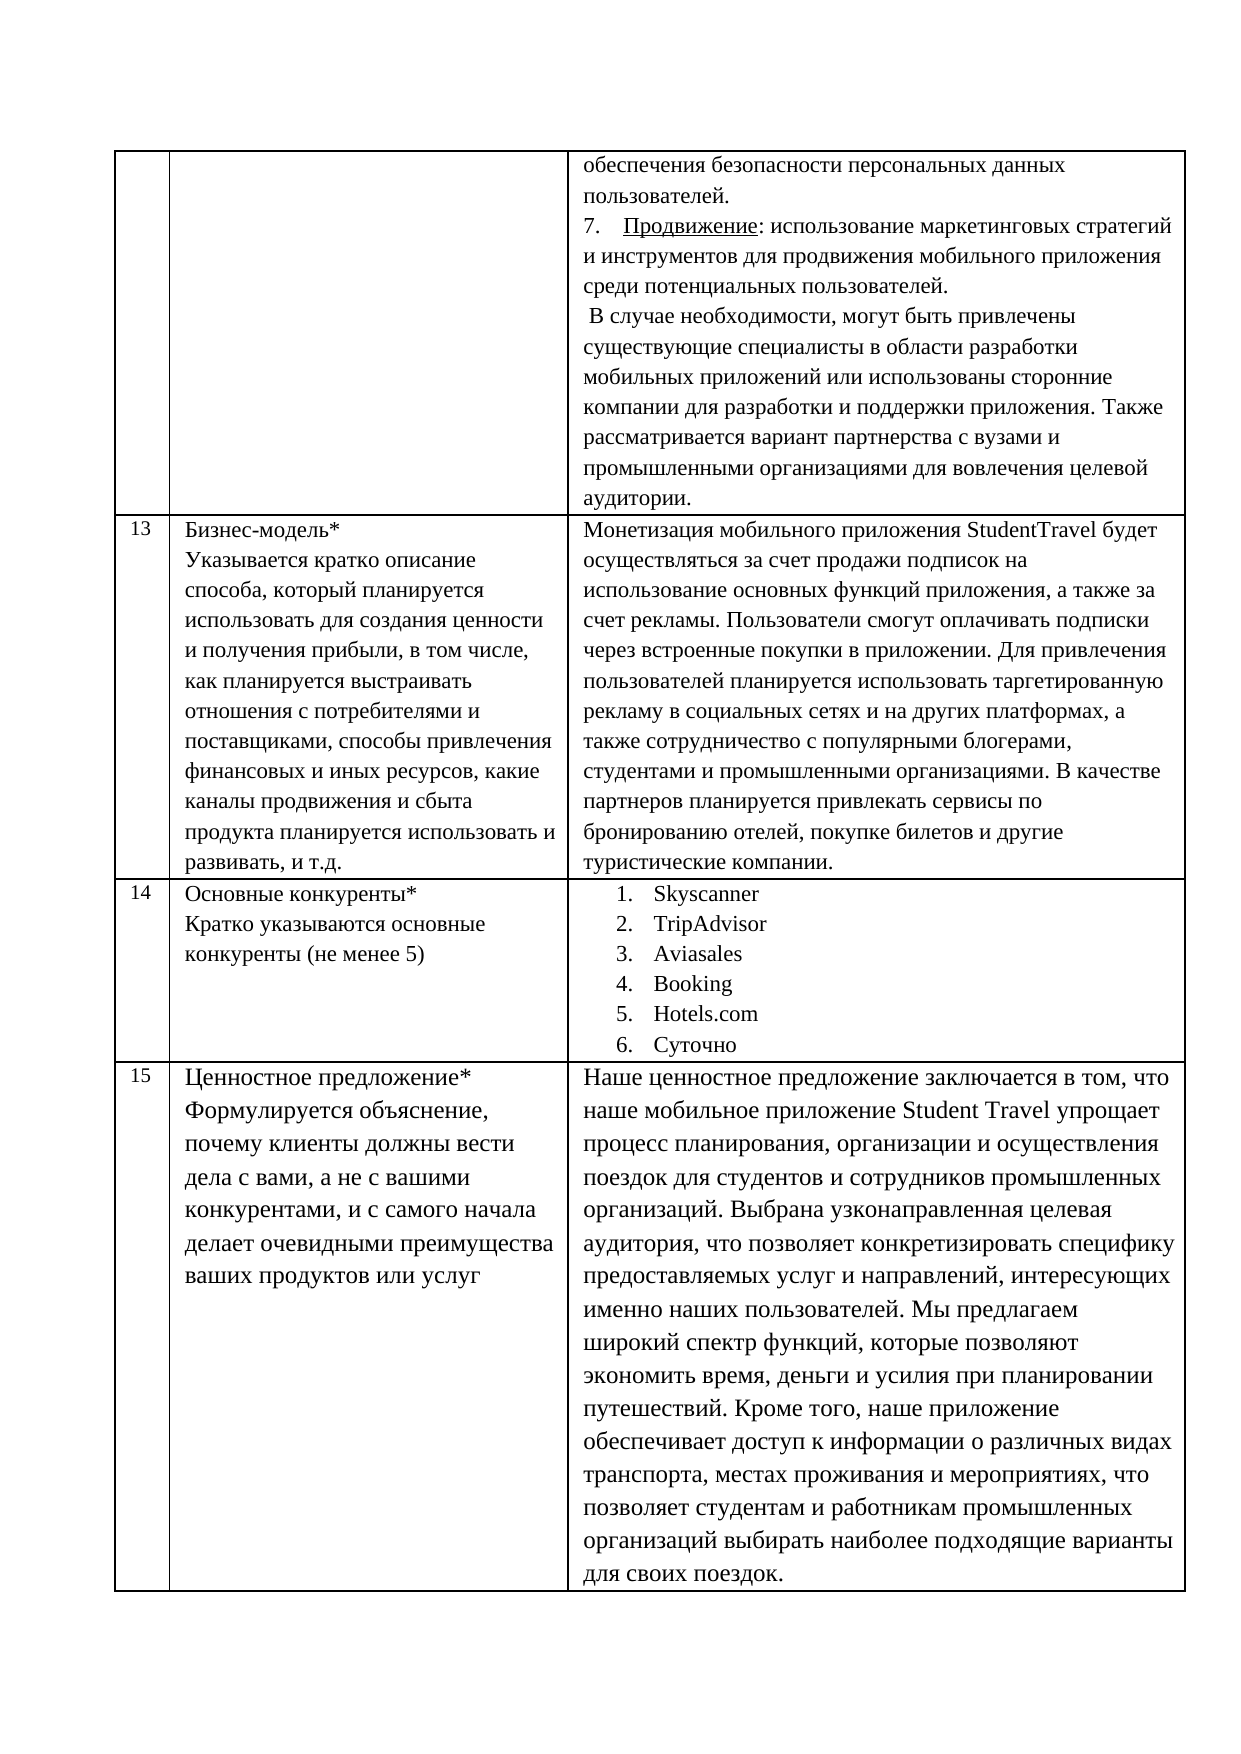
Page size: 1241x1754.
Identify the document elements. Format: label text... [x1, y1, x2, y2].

table_cell Основные конкуренты* Кратко указываются основные конкуренты (не менее 5) [170, 880, 567, 1061]
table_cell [170, 152, 567, 514]
table_cell Бизнес-модель* Указывается кратко описание способа, который планируется использовать для создания ценности и получения прибыли, в том числе, как планируется выстраивать отношения с потребителями и поставщиками, способы привлечения финансовых и иных ресурсов, какие каналы продвижения и сбыта продукта планируется использовать и развивать, и т.д. [170, 516, 567, 878]
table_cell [569, 152, 1184, 514]
table_cell Skyscanner TripAdvisor Aviasales Booking Hotels.com Суточно [569, 880, 1184, 1061]
table_cell 13 [116, 516, 169, 878]
table_cell 12 [116, 152, 169, 514]
table_cell Ценностное предложение* Формулируется объяснение, почему клиенты должны вести дела с вами, а не с вашими конкурентами, и с самого начала делает очевидными преимущества ваших продуктов или услуг [170, 1063, 567, 1590]
table_cell Наше ценностное предложение заключается в том, что наше мобильное приложение Student Travel упрощает процесс планирования, организации и осуществления поездок для студентов и сотрудников промышленных организаций. Выбрана узконаправленная целевая аудитория, что позволяет конкретизировать специфику предоставляемых услуг и направлений, интересующих именно наших пользователей. Мы предлагаем широкий спектр функций, которые позволяют экономить время, деньги и усилия при планировании путешествий. Кроме того, наше приложение обеспечивает доступ к информации о различных видах транспорта, местах проживания и мероприятиях, что позволяет студентам и работникам промышленных организаций выбирать наиболее подходящие варианты для своих поездок. [569, 1063, 1184, 1590]
table_cell Монетизация мобильного приложения StudentTravel будет осуществляться за счет продажи подписок на использование основных функций приложения, а также за счет рекламы. Пользователи смогут оплачивать подписки через встроенные покупки в приложении. Для привлечения пользователей планируется использовать таргетированную рекламу в социальных сетях и на других платформах, а также сотрудничество с популярными блогерами, студентами и промышленными организациями. В качестве партнеров планируется привлекать сервисы по бронированию отелей, покупке билетов и другие туристические компании. [569, 516, 1184, 878]
table_cell 15 [116, 1063, 169, 1590]
table_cell 14 [116, 880, 169, 1061]
